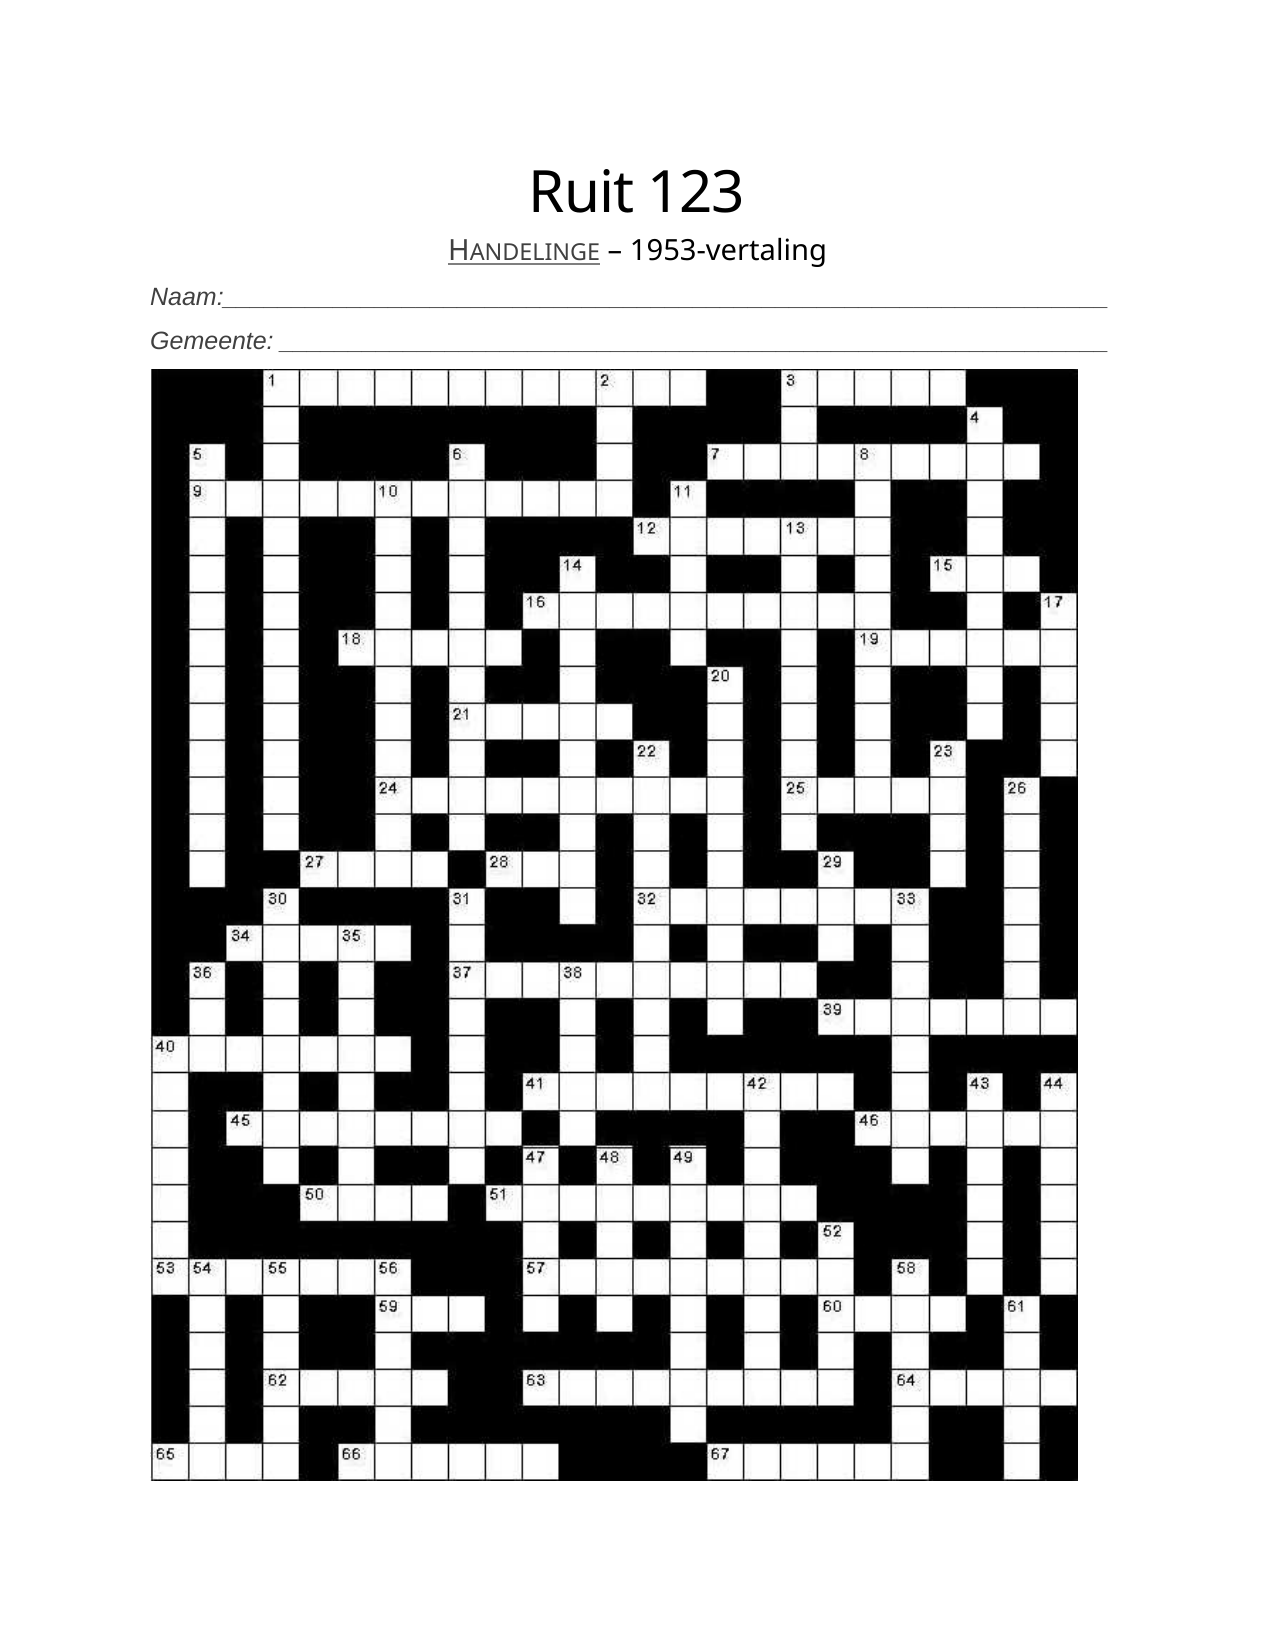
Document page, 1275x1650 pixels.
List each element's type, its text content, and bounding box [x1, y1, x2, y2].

subtitle Handelinge – 1953-vertaling [150, 229, 1125, 269]
picture [150, 369, 1078, 1481]
title Ruit 123 [150, 150, 1125, 229]
text Gemeente: [150, 326, 1125, 354]
text Naam: [150, 282, 1125, 310]
